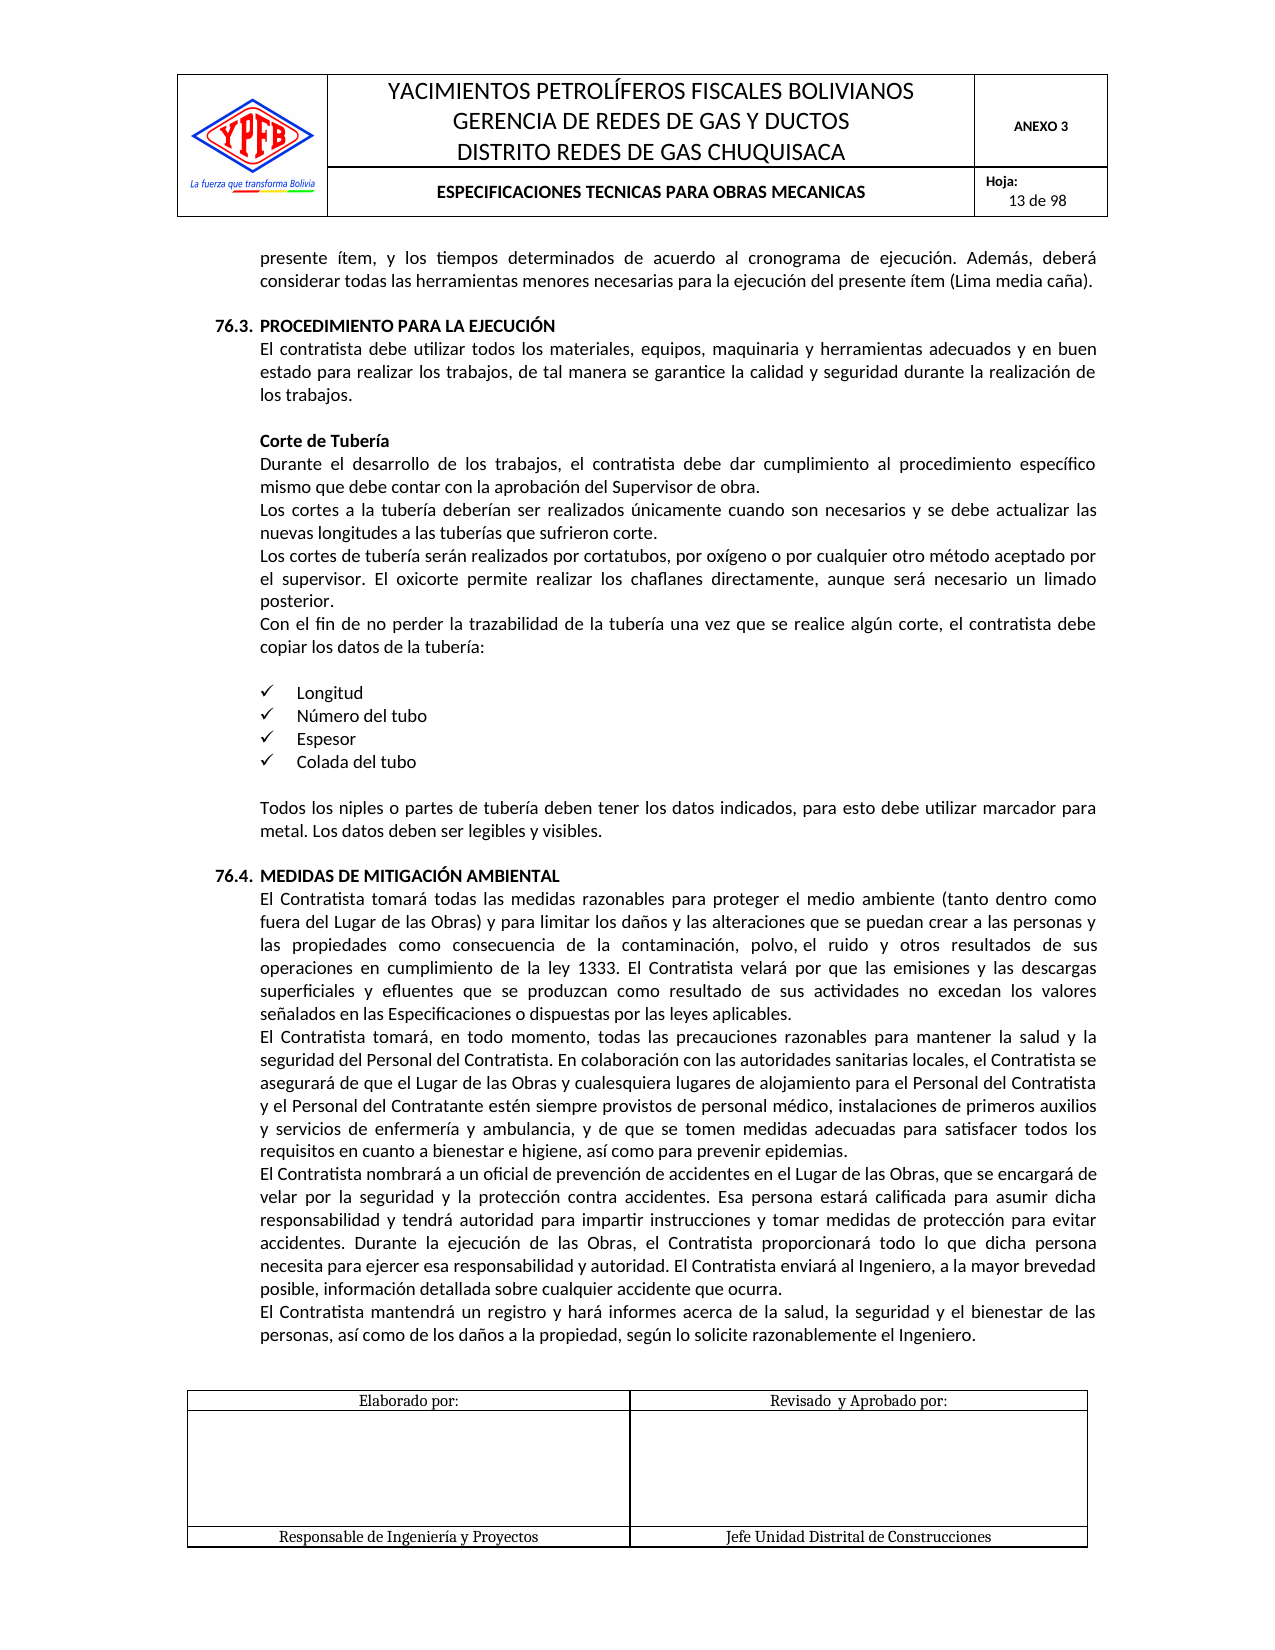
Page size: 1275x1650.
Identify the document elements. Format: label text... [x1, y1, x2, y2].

list El Contratista tomará todas las medidas razonables para proteger el medio ambiente (tanto dentro como fuera del Lugar de las Obras) y para limitar los daños y las alteraciones que se puedan crear a las personas y las propiedades como consecuencia de la contaminación, polvo, el ruido y otros resultados de sus operaciones en cumplimiento de la ley 1333. El Contratista velará por que las emisiones y las descargas superficiales y efluentes que se produzcan como resultado de sus actividades no excedan los valores señalados en las Especificaciones o dispuestas por las leyes aplicables. [260, 888, 1098, 1025]
list El Contratista nombrará a un oficial de prevención de accidentes en el Lugar de las Obras, que se encargará de velar por la seguridad y la protección contra accidentes. Esa persona estará calificada para asumir dicha responsabilidad y tendrá autoridad para impartir instrucciones y tomar medidas de protección para evitar accidentes. Durante la ejecución de las Obras, el Contratista proporcionará todo lo que dicha persona necesita para ejercer esa responsabilidad y autoridad. El Contratista enviará al Ingeniero, a la mayor brevedad posible, información detallada sobre cualquier accidente que ocurra. [260, 1163, 1098, 1300]
list Longitud [259, 681, 1098, 704]
list El Contratista mantendrá un registro y hará informes acerca de la salud, la seguridad y el bienestar de las personas, así como de los daños a la propiedad, según lo solicite razonablemente el Ingeniero. [260, 1300, 1098, 1346]
list El contratista debe utilizar todos los materiales, equipos, maquinaria y herramientas adecuados y en buen estado para realizar los trabajos, de tal manera se garantice la calidad y seguridad durante la realización de los trabajos. [260, 338, 1098, 406]
picture [188, 93, 316, 198]
list Colada del tubo [259, 750, 1098, 773]
list Número del tubo [259, 704, 1098, 727]
list Los cortes de tubería serán realizados por cortatubos, por oxígeno o por cualquier otro método aceptado por el supervisor. El oxicorte permite realizar los chaflanes directamente, aunque será necesario un limado posterior. [260, 544, 1098, 613]
list Espesor [259, 727, 1098, 750]
list PROCEDIMIENTO PARA LA EJECUCIÓN [215, 315, 1098, 338]
list Corte de Tubería [260, 429, 1098, 452]
list Con el fin de no perder la trazabilidad de la tubería una vez que se realice algún corte, el contratista debe copiar los datos de la tubería: [260, 613, 1098, 658]
list El Contratista tomará, en todo momento, todas las precauciones razonables para mantener la salud y la seguridad del Personal del Contratista. En colaboración con las autoridades sanitarias locales, el Contratista se asegurará de que el Lugar de las Obras y cualesquiera lugares de alojamiento para el Personal del Contratista y el Personal del Contratante estén siempre provistos de personal médico, instalaciones de primeros auxilios y servicios de enfermería y ambulancia, y de que se tomen medidas adecuadas para satisfacer todos los requisitos en cuanto a bienestar e higiene, así como para prevenir epidemias. [260, 1025, 1098, 1163]
list Durante el desarrollo de los trabajos, el contratista debe dar cumplimiento al procedimiento específico mismo que debe contar con la aprobación del Supervisor de obra. [260, 452, 1098, 498]
list Los cortes a la tubería deberían ser realizados únicamente cuando son necesarios y se debe actualizar las nuevas longitudes a las tuberías que sufrieron corte. [260, 498, 1098, 544]
list Todos los niples o partes de tubería deben tener los datos indicados, para esto debe utilizar marcador para metal. Los datos deben ser legibles y visibles. [260, 796, 1098, 842]
list MEDIDAS DE MITIGACIÓN AMBIENTAL [215, 865, 1098, 888]
